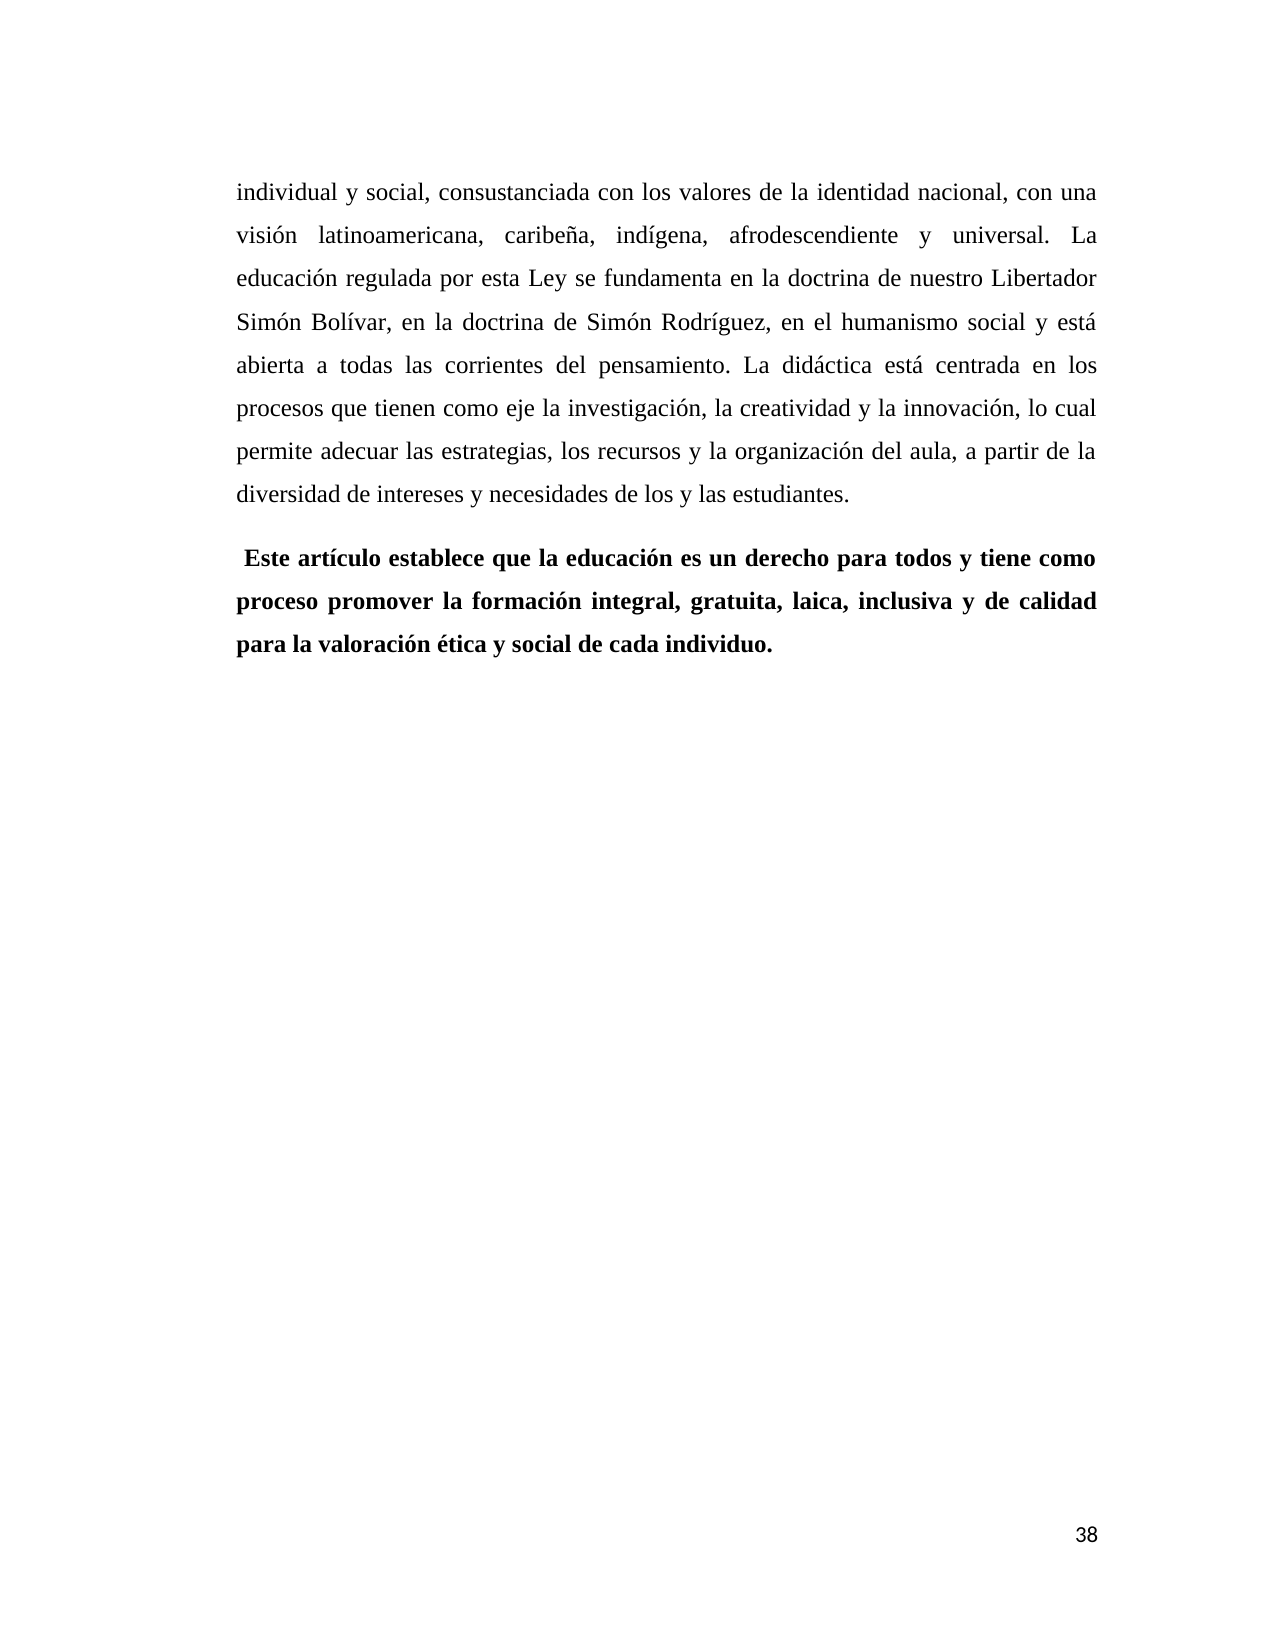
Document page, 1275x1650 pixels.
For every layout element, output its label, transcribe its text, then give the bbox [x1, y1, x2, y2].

text Este artículo establece que la educación es un derecho para todos y tiene como proceso promover la formación integral, gratuita, laica, inclusiva y de calidad para la valoración ética y social de cada individuo. [236, 543, 1098, 658]
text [236, 177, 1098, 508]
